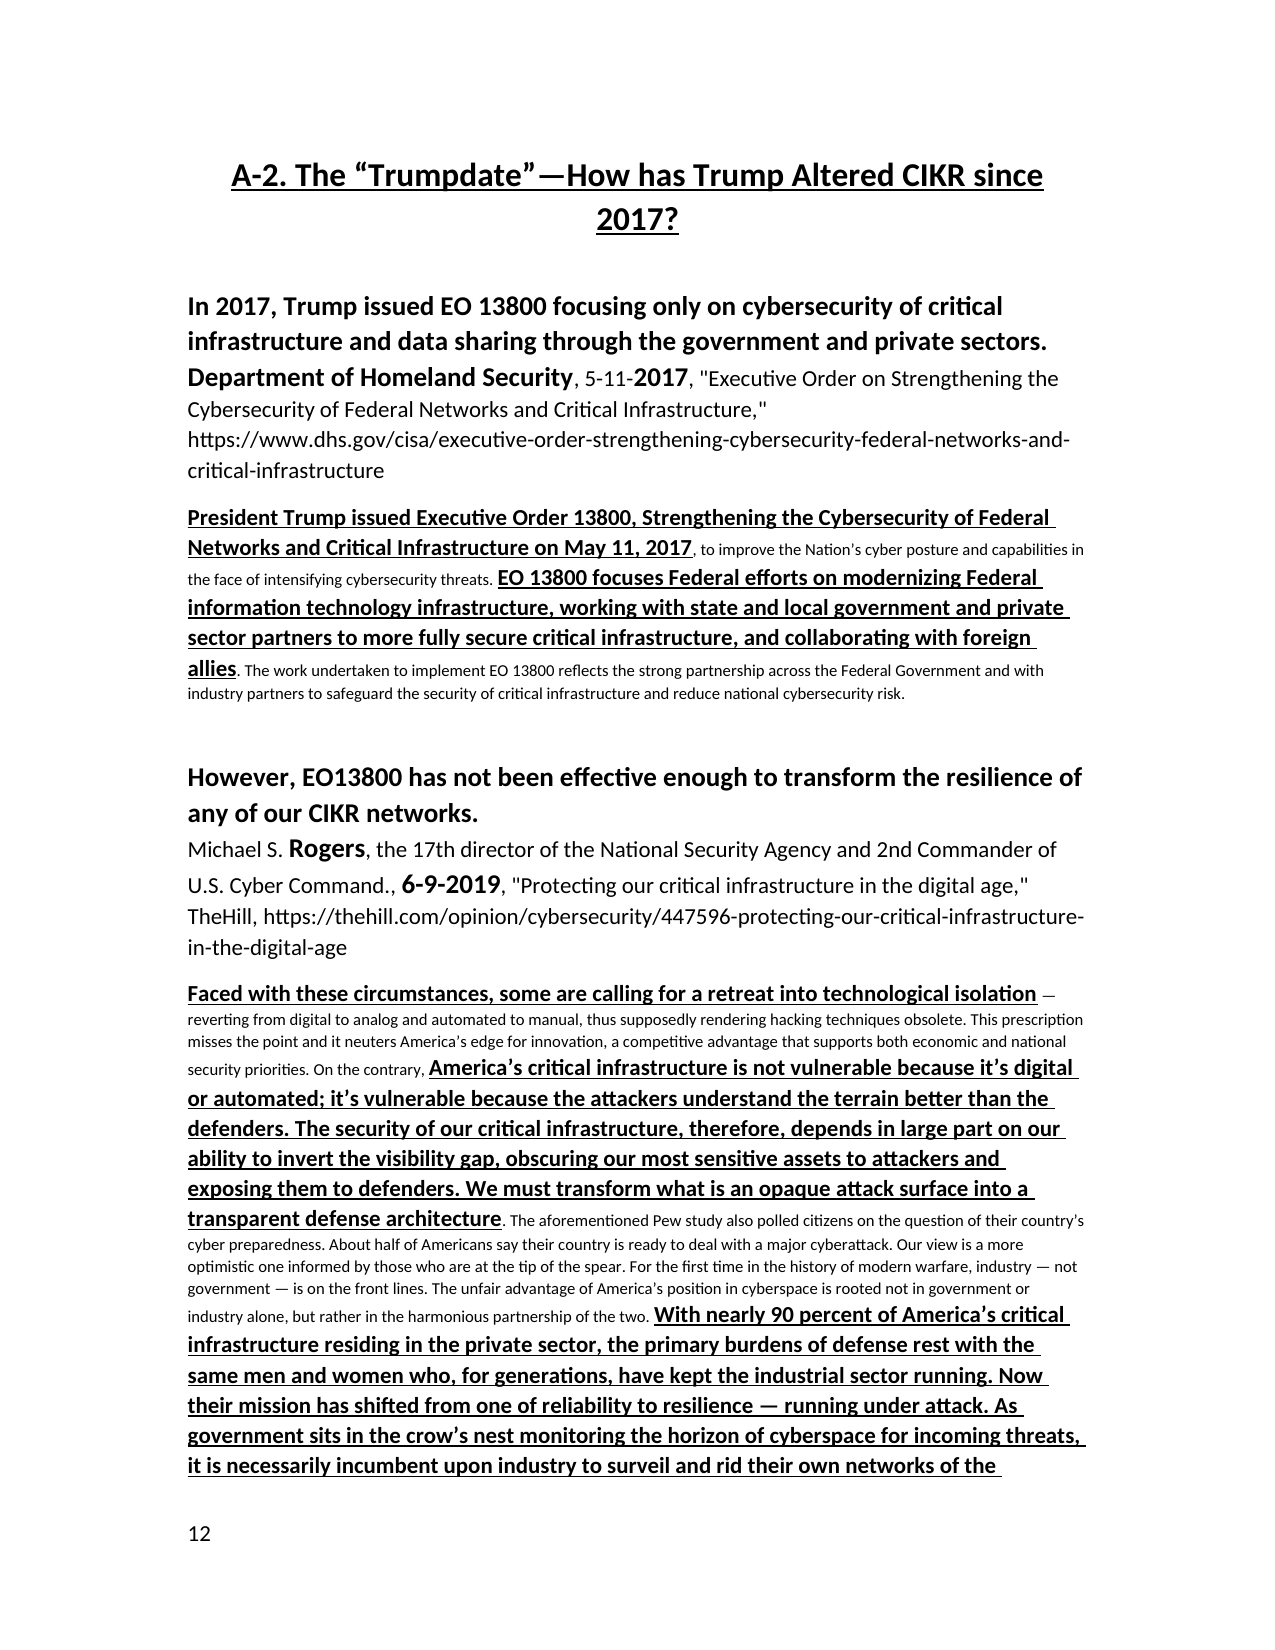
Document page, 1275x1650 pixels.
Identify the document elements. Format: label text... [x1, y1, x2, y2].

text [187, 979, 1087, 1479]
text President Trump issued Executive Order 13800, Strengthening the Cybersecurity of Federal Networks and Critical Infrastructure on May 11, 2017, to improve the Nation’s cyber posture and capabilities in the face of intensifying cybersecurity threats. EO 13800 focuses Federal efforts on modernizing Federal information technology infrastructure, working with state and local government and private sector partners to more fully secure critical infrastructure, and collaborating with foreign allies. The work undertaken to implement EO 13800 reflects the strong partnership across the Federal Government and with industry partners to safeguard the security of critical infrastructure and reduce national cybersecurity risk. [187, 503, 1087, 704]
subtitle A-2. The “Trumpdate”—How has Trump Altered CIKR since 2017? [187, 154, 1087, 239]
text Michael S. Rogers, the 17th director of the National Security Agency and 2nd Commander of U.S. Cyber Command., 6-9-2019, "Protecting our critical infrastructure in the digital age," TheHill, https://thehill.com/opinion/cybersecurity/447596-protecting-our-critical-infrastructure-in-the-digital-age [187, 832, 1087, 961]
text Department of Homeland Security, 5-11-2017, "Executive Order on Strengthening the Cybersecurity of Federal Networks and Critical Infrastructure," https://www.dhs.gov/cisa/executive-order-strengthening-cybersecurity-federal-networks-and-critical-infrastructure [187, 360, 1087, 484]
subtitle In 2017, Trump issued EO 13800 focusing only on cybersecurity of critical infrastructure and data sharing through the government and private sectors. [187, 289, 1087, 358]
subtitle However, EO13800 has not been effective enough to transform the resilience of any of our CIKR networks. [187, 760, 1087, 829]
